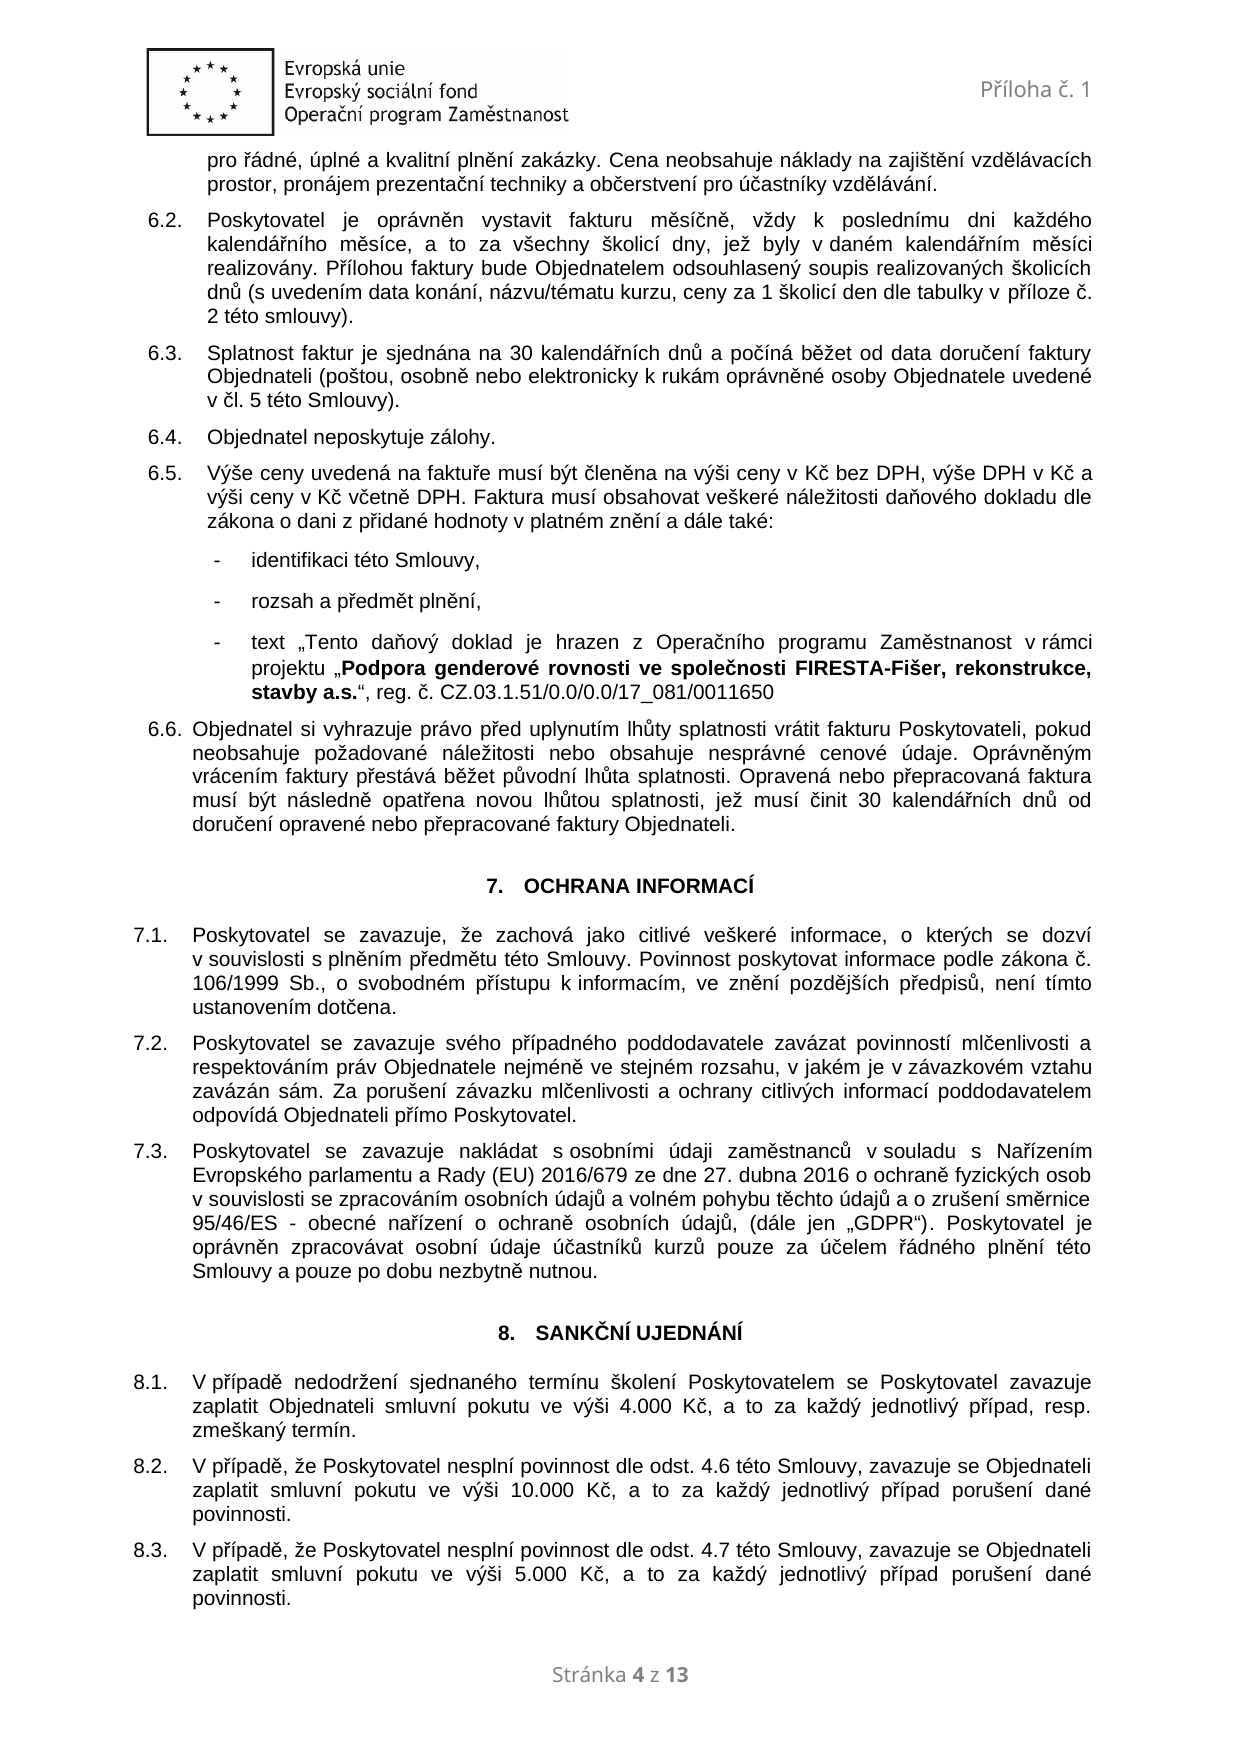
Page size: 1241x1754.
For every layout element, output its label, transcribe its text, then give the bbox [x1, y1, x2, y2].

list Poskytovatel se zavazuje nakládat s osobními údaji zaměstnanců v souladu s Nařízením Evropského parlamentu a Rady (EU) 2016/679 ze dne 27. dubna 2016 o ochraně fyzických osob v souvislosti se zpracováním osobních údajů a volném pohybu těchto údajů a o zrušení směrnice 95/46/ES - obecné nařízení o ochraně osobních údajů, (dále jen „GDPR“). Poskytovatel je oprávněn zpracovávat osobní údaje účastníků kurzů pouze za účelem řádného plnění této Smlouvy a pouze po dobu nezbytně nutnou. [133, 1139, 1092, 1283]
list Splatnost faktur je sjednána na 30 kalendářních dnů a počíná běžet od data doručení faktury Objednateli (poštou, osobně nebo elektronicky k rukám oprávněné osoby Objednatele uvedené v čl. 5 této Smlouvy). [148, 340, 1092, 412]
list rozsah a předmět plnění, [214, 587, 1092, 615]
list Poskytovatel je oprávněn vystavit fakturu měsíčně, vždy k poslednímu dni každého kalendářního měsíce, a to za všechny školicí dny, jež byly v daném kalendářním měsíci realizovány. Přílohou faktury bude Objednatelem odsouhlasený soupis realizovaných školicích dnů (s uvedením data konání, názvu/tématu kurzu, ceny za 1 školicí den dle tabulky v příloze č. 2 této smlouvy). [148, 208, 1092, 328]
list V případě, že Poskytovatel nesplní povinnost dle odst. 4.6 této Smlouvy, zavazuje se Objednateli zaplatit smluvní pokutu ve výši 10.000 Kč, a to za každý jednotlivý případ porušení dané povinnosti. [133, 1454, 1092, 1526]
list text „Tento daňový doklad je hrazen z Operačního programu Zaměstnanost v rámci projektu „Podpora genderové rovnosti ve společnosti FIRESTA-Fišer, rekonstrukce, stavby a.s.“, reg. č. CZ.03.1.51/0.0/0.0/17_081/0011650 [214, 627, 1092, 704]
text OCHRANA INFORMACÍ [148, 874, 1092, 898]
list Poskytovatel se zavazuje, že zachová jako citlivé veškeré informace, o kterých se dozví v souvislosti s plněním předmětu této Smlouvy. Povinnost poskytovat informace podle zákona č. 106/1999 Sb., o svobodném přístupu k informacím, ve znění pozdějších předpisů, není tímto ustanovením dotčena. [133, 923, 1092, 1018]
list Objednatel si vyhrazuje právo před uplynutím lhůty splatnosti vrátit fakturu Poskytovateli, pokud neobsahuje požadované náležitosti nebo obsahuje nesprávné cenové údaje. Oprávněným vrácením faktury přestává běžet původní lhůta splatnosti. Opravená nebo přepracovaná faktura musí být následně opatřena novou lhůtou splatnosti, jež musí činit 30 kalendářních dnů od doručení opravené nebo přepracované faktury Objednateli. [148, 716, 1092, 836]
list V případě nedodržení sjednaného termínu školení Poskytovatelem se Poskytovatel zavazuje zaplatit Objednateli smluvní pokutu ve výši 4.000 Kč, a to za každý jednotlivý případ, resp. zmeškaný termín. [133, 1369, 1092, 1441]
list Poskytovatel se zavazuje svého případného poddodavatele zavázat povinností mlčenlivosti a respektováním práv Objednatele nejméně ve stejném rozsahu, v jakém je v závazkovém vztahu zavázán sám. Za porušení závazku mlčenlivosti a ochrany citlivých informací poddodavatelem odpovídá Objednateli přímo Poskytovatel. [133, 1031, 1092, 1127]
list Výše ceny uvedená na faktuře musí být členěna na výši ceny v Kč bez DPH, výše DPH v Kč a výši ceny v Kč včetně DPH. Faktura musí obsahovat veškeré náležitosti daňového dokladu dle zákona o dani z přidané hodnoty v platném znění a dále také: [148, 461, 1092, 533]
list Objednatel neposkytuje zálohy. [148, 425, 1092, 449]
picture [146, 48, 569, 136]
list V případě, že Poskytovatel nesplní povinnost dle odst. 4.7 této Smlouvy, zavazuje se Objednateli zaplatit smluvní pokutu ve výši 5.000 Kč, a to za každý jednotlivý případ porušení dané povinnosti. [133, 1538, 1092, 1610]
list identifikaci této Smlouvy, [214, 546, 1092, 574]
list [207, 148, 1092, 196]
text SANKČNÍ UJEDNÁNÍ [148, 1321, 1092, 1344]
